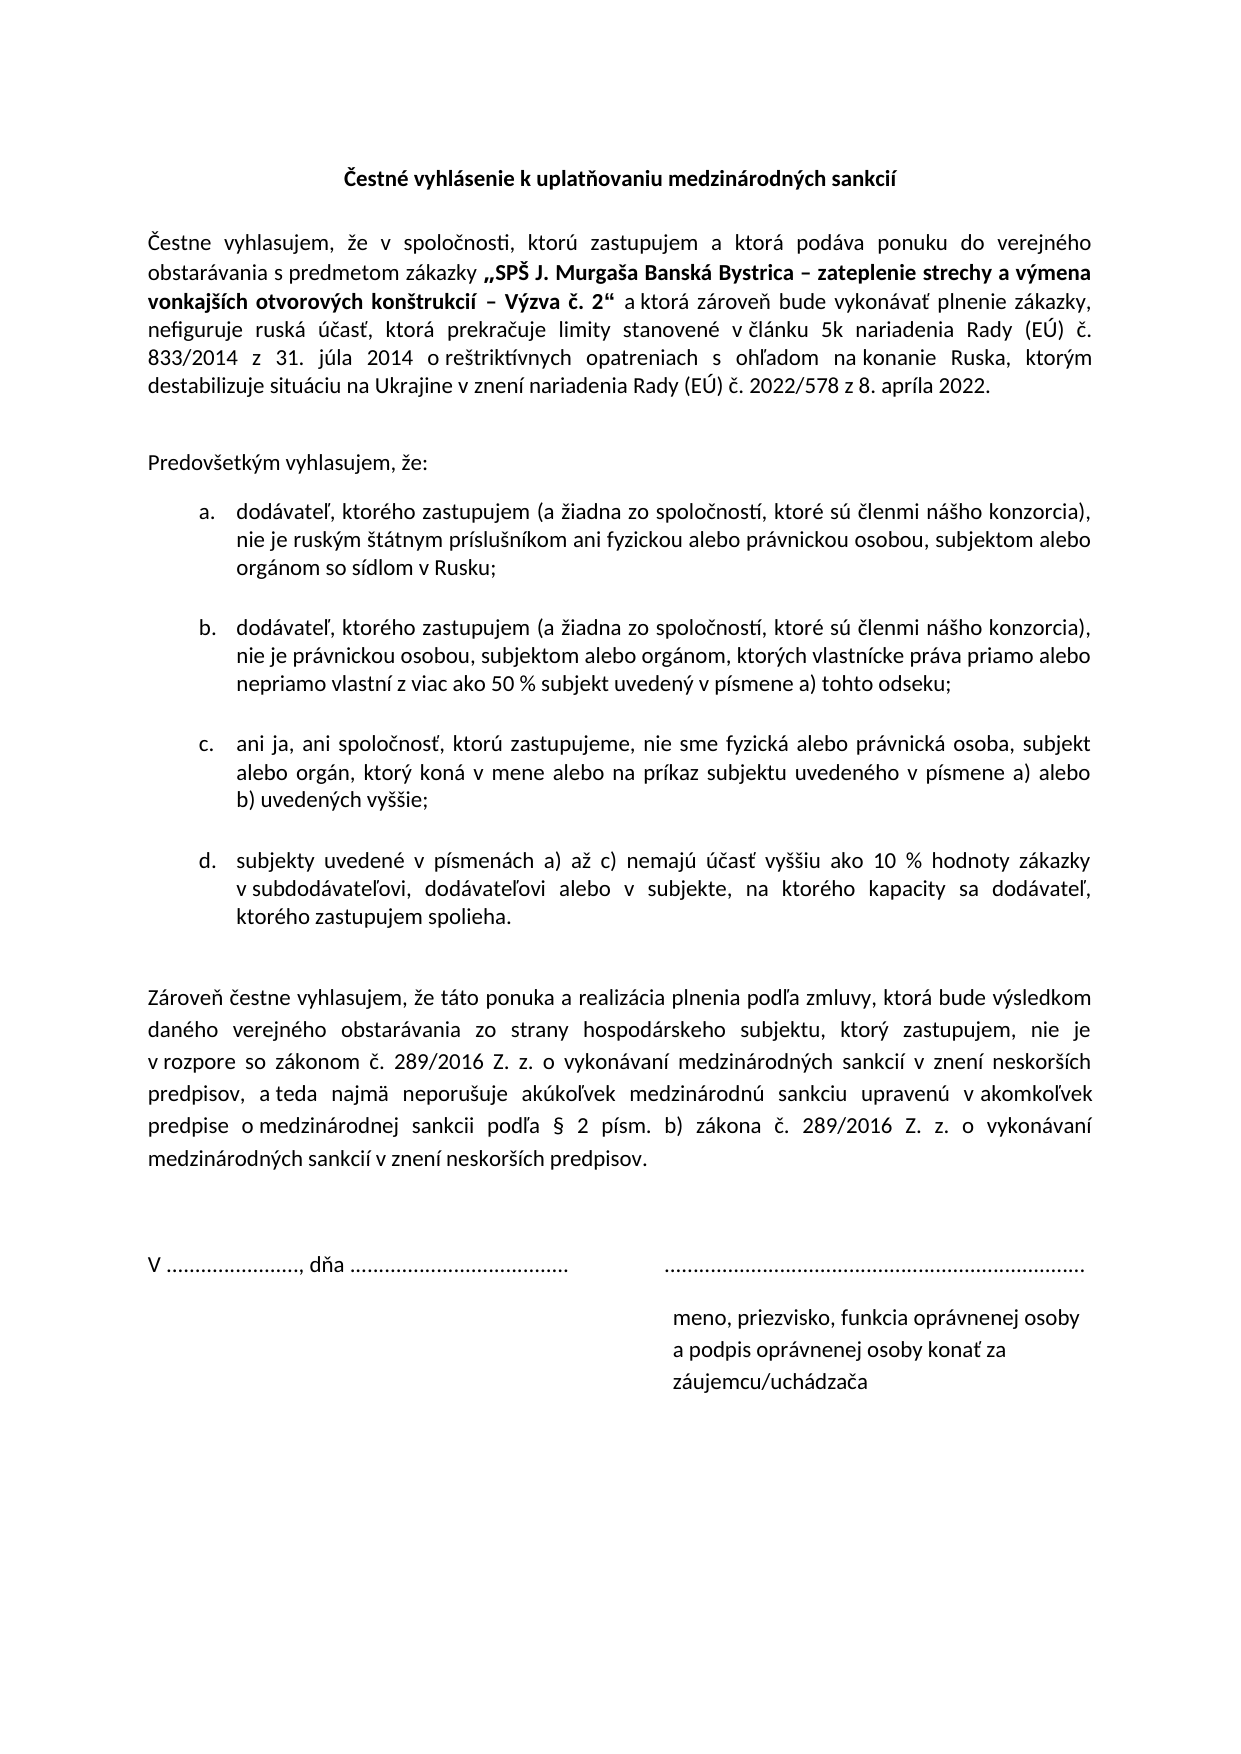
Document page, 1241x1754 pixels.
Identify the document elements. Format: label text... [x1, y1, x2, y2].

list dodávateľ, ktorého zastupujem (a žiadna zo spoločností, ktoré sú členmi nášho konzorcia), nie je právnickou osobou, subjektom alebo orgánom, ktorých vlastnícke práva priamo alebo nepriamo vlastní z viac ako 50 % subjekt uvedený v písmene a) tohto odseku; [199, 613, 1093, 697]
list subjekty uvedené v písmenách a) až c) nemajú účasť vyššiu ako 10 % hodnoty zákazky v subdodávateľovi, dodávateľovi alebo v subjekte, na ktorého kapacity sa dodávateľ, ktorého zastupujem spolieha. [199, 846, 1093, 930]
text V ......................., dňa ...................................... ......................................................................... [148, 1250, 1093, 1278]
text meno, priezvisko, funkcia oprávnenej osoby a podpis oprávnenej osoby konať za záujemcu/uchádzača [673, 1303, 1093, 1395]
list dodávateľ, ktorého zastupujem (a žiadna zo spoločností, ktoré sú členmi nášho konzorcia), nie je ruským štátnym príslušníkom ani fyzickou alebo právnickou osobou, subjektom alebo orgánom so sídlom v Rusku; [199, 497, 1093, 581]
text Zároveň čestne vyhlasujem, že táto ponuka a realizácia plnenia podľa zmluvy, ktorá bude výsledkom daného verejného obstarávania zo strany hospodárskeho subjektu, ktorý zastupujem, nie je v rozpore so zákonom č. 289/2016 Z. z. o vykonávaní medzinárodných sankcií v znení neskorších predpisov, a teda najmä neporušuje akúkoľvek medzinárodnú sankciu upravenú v akomkoľvek predpise o medzinárodnej sankcii podľa § 2 písm. b) zákona č. 289/2016 Z. z. o vykonávaní medzinárodných sankcií v znení neskorších predpisov. [148, 983, 1093, 1172]
text Čestne vyhlasujem, že v spoločnosti, ktorú zastupujem a ktorá podáva ponuku do verejného obstarávania s predmetom zákazky „SPŠ J. Murgaša Banská Bystrica – zateplenie strechy a výmena vonkajších otvorových konštrukcií – Výzva č. 2“ a ktorá zároveň bude vykonávať plnenie zákazky, nefiguruje ruská účasť, ktorá prekračuje limity stanovené v článku 5k nariadenia Rady (EÚ) č. 833/2014 z 31. júla 2014 o reštriktívnych opatreniach s ohľadom na konanie Ruska, ktorým destabilizuje situáciu na Ukrajine v znení nariadenia Rady (EÚ) č. 2022/578 z 8. apríla 2022. [148, 228, 1093, 399]
text Predovšetkým vyhlasujem, že: [148, 448, 1093, 476]
list ani ja, ani spoločnosť, ktorú zastupujeme, nie sme fyzická alebo právnická osoba, subjekt alebo orgán, ktorý koná v mene alebo na príkaz subjektu uvedeného v písmene a) alebo b) uvedených vyššie; [199, 729, 1093, 814]
text Čestné vyhlásenie k uplatňovaniu medzinárodných sankcií [148, 164, 1093, 192]
